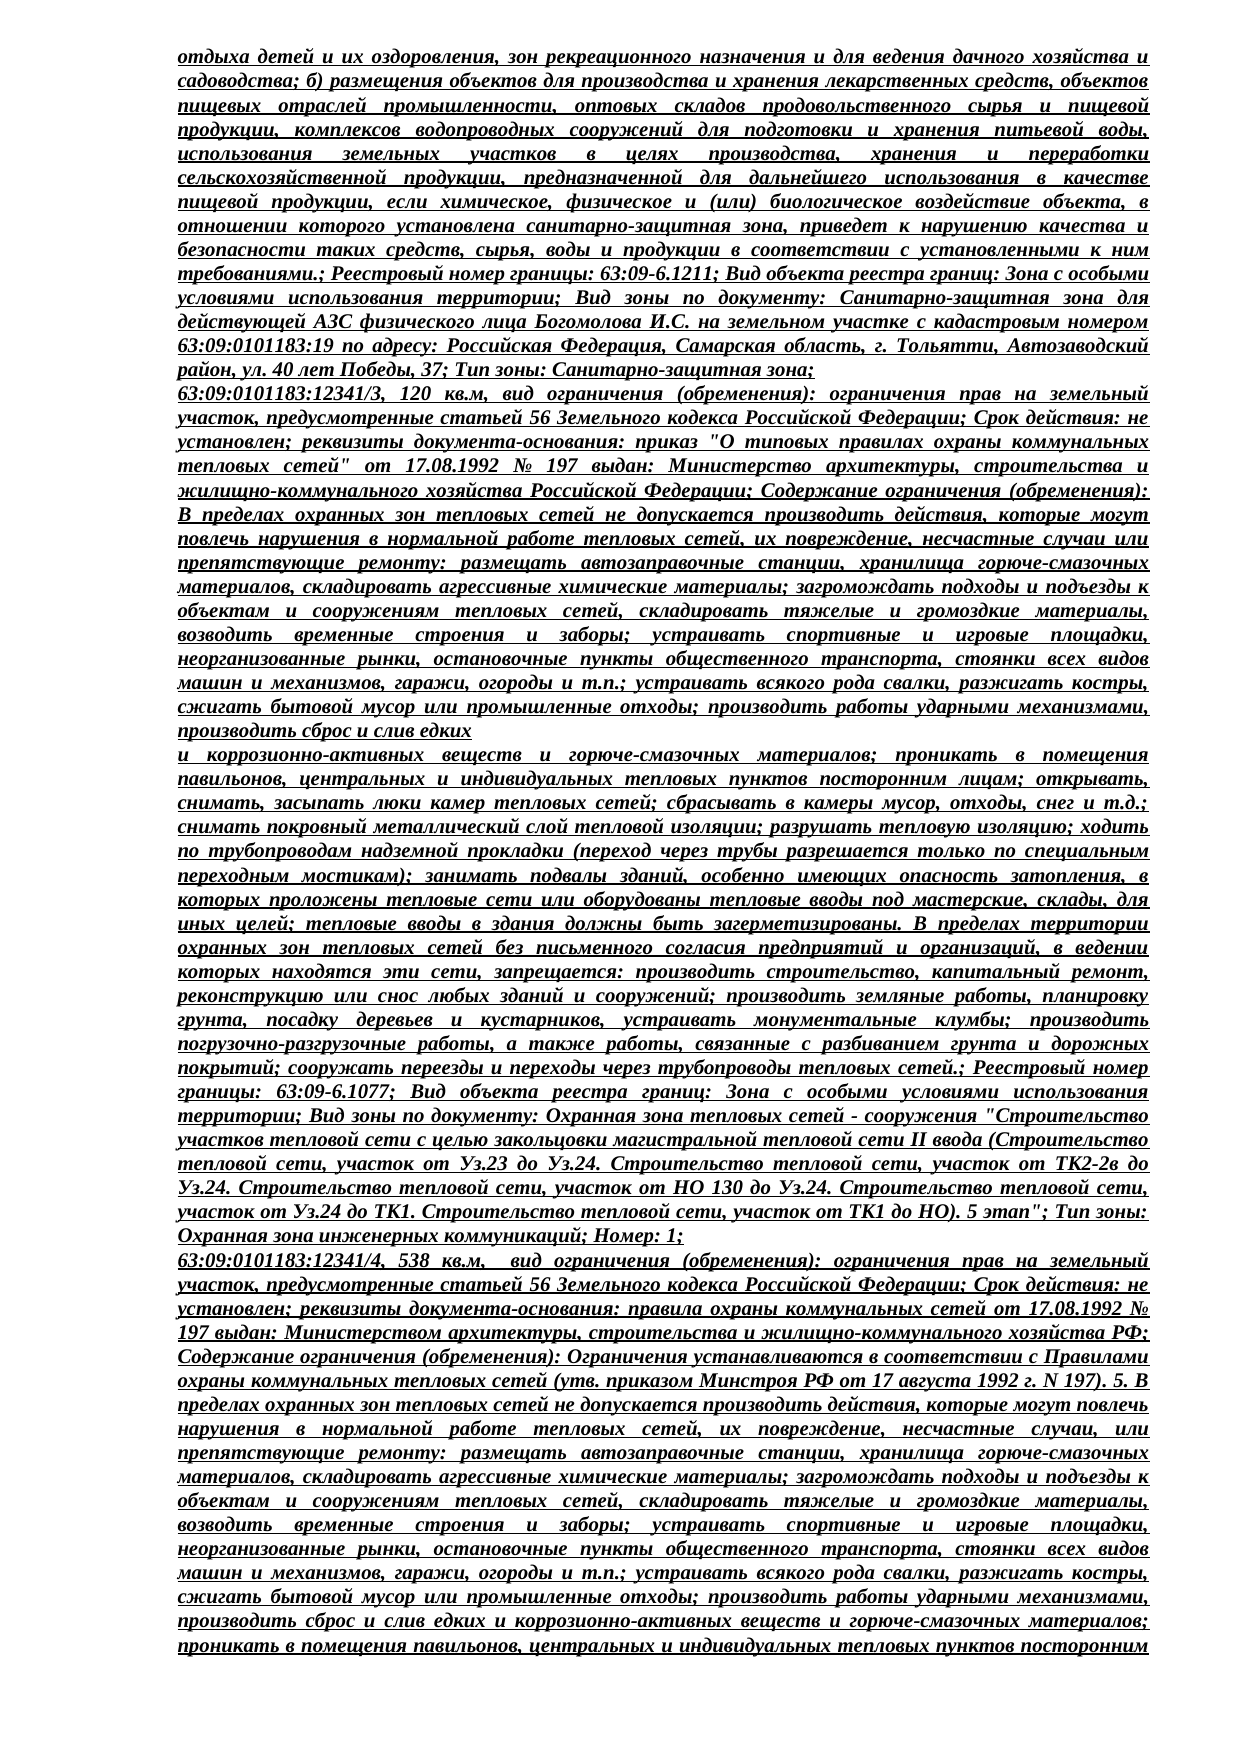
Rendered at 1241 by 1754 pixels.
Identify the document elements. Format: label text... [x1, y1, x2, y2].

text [177, 1247, 1152, 1657]
text 63:09:0101183:12341/3, 120 кв.м, вид ограничения (обременения): ограничения прав на земельный участок, предусмотренные статьей 56 Земельного кодекса Российской Федерации; Срок действия: не установлен; реквизиты документа-основания: приказ "О типовых правилах охраны коммунальных тепловых сетей" от 17.08.1992 № 197 выдан: Министерство архитектуры, строительства и жилищно-коммунального хозяйства Российской Федерации; Содержание ограничения (обременения): В пределах охранных зон тепловых сетей не допускается производить действия, которые могут повлечь нарушения в нормальной работе тепловых сетей, их повреждение, несчастные случаи или препятствующие ремонту: размещать автозаправочные станции, хранилища горюче-смазочных материалов, складировать агрессивные химические материалы; загромождать подходы и подъезды к объектам и сооружениям тепловых сетей, складировать тяжелые и громоздкие материалы, возводить временные строения и заборы; устраивать спортивные и игровые площадки, неорганизованные рынки, остановочные пункты общественного транспорта, стоянки всех видов машин и механизмов, гаражи, огороды и т.п.; устраивать всякого рода свалки, разжигать костры, сжигать бытовой мусор или промышленные отходы; производить работы ударными механизмами, производить сброс и слив едких [177, 381, 1152, 742]
text отдыха детей и их оздоровления, зон рекреационного назначения и для ведения дачного хозяйства и садоводства; б) размещения объектов для производства и хранения лекарственных средств, объектов пищевых отраслей промышленности, оптовых складов продовольственного сырья и пищевой продукции, комплексов водопроводных сооружений для подготовки и хранения питьевой воды, использования земельных участков в целях производства, хранения и переработки сельскохозяйственной продукции, предназначенной для дальнейшего использования в качестве пищевой продукции, если химическое, физическое и (или) биологическое воздействие объекта, в отношении которого установлена санитарно-защитная зона, приведет к нарушению качества и безопасности таких средств, сырья, воды и продукции в соответствии с установленными к ним требованиями.; Реестровый номер границы: 63:09-6.1211; Вид объекта реестра границ: Зона с особыми условиями использования территории; Вид зоны по документу: Санитарно-защитная зона для действующей АЗС физического лица Богомолова И.С. на земельном участке с кадастровым номером 63:09:0101183:19 по адресу: Российская Федерация, Самарская область, г. Тольятти, Автозаводский район, ул. 40 лет Победы, 37; Тип зоны: Санитарно-защитная зона; [177, 44, 1152, 381]
text и коррозионно-активных веществ и горюче-смазочных материалов; проникать в помещения павильонов, центральных и индивидуальных тепловых пунктов посторонним лицам; открывать, снимать, засыпать люки камер тепловых сетей; сбрасывать в камеры мусор, отходы, снег и т.д.; снимать покровный металлический слой тепловой изоляции; разрушать тепловую изоляцию; ходить по трубопроводам надземной прокладки (переход через трубы разрешается только по специальным переходным мостикам); занимать подвалы зданий, особенно имеющих опасность затопления, в которых проложены тепловые сети или оборудованы тепловые вводы под мастерские, склады, для иных целей; тепловые вводы в здания должны быть загерметизированы. В пределах территории охранных зон тепловых сетей без письменного согласия предприятий и организаций, в ведении которых находятся эти сети, запрещается: производить строительство, капитальный ремонт, реконструкцию или снос любых зданий и сооружений; производить земляные работы, планировку грунта, посадку деревьев и кустарников, устраивать монументальные клумбы; производить погрузочно-разгрузочные работы, а также работы, связанные с разбиванием грунта и дорожных покрытий; сооружать переезды и переходы через трубопроводы тепловых сетей.; Реестровый номер границы: 63:09-6.1077; Вид объекта реестра границ: Зона с особыми условиями использования территории; Вид зоны по документу: Охранная зона тепловых сетей - сооружения "Строительство участков тепловой сети с целью закольцовки магистральной тепловой сети II ввода (Строительство тепловой сети, участок от Уз.23 до Уз.24. Строительство тепловой сети, участок от ТК2-2в до Уз.24. Строительство тепловой сети, участок от НО 130 до Уз.24. Строительство тепловой сети, участок от Уз.24 до ТК1. Строительство тепловой сети, участок от ТК1 до НО). 5 этап"; Тип зоны: Охранная зона инженерных коммуникаций; Номер: 1; [177, 742, 1152, 1247]
